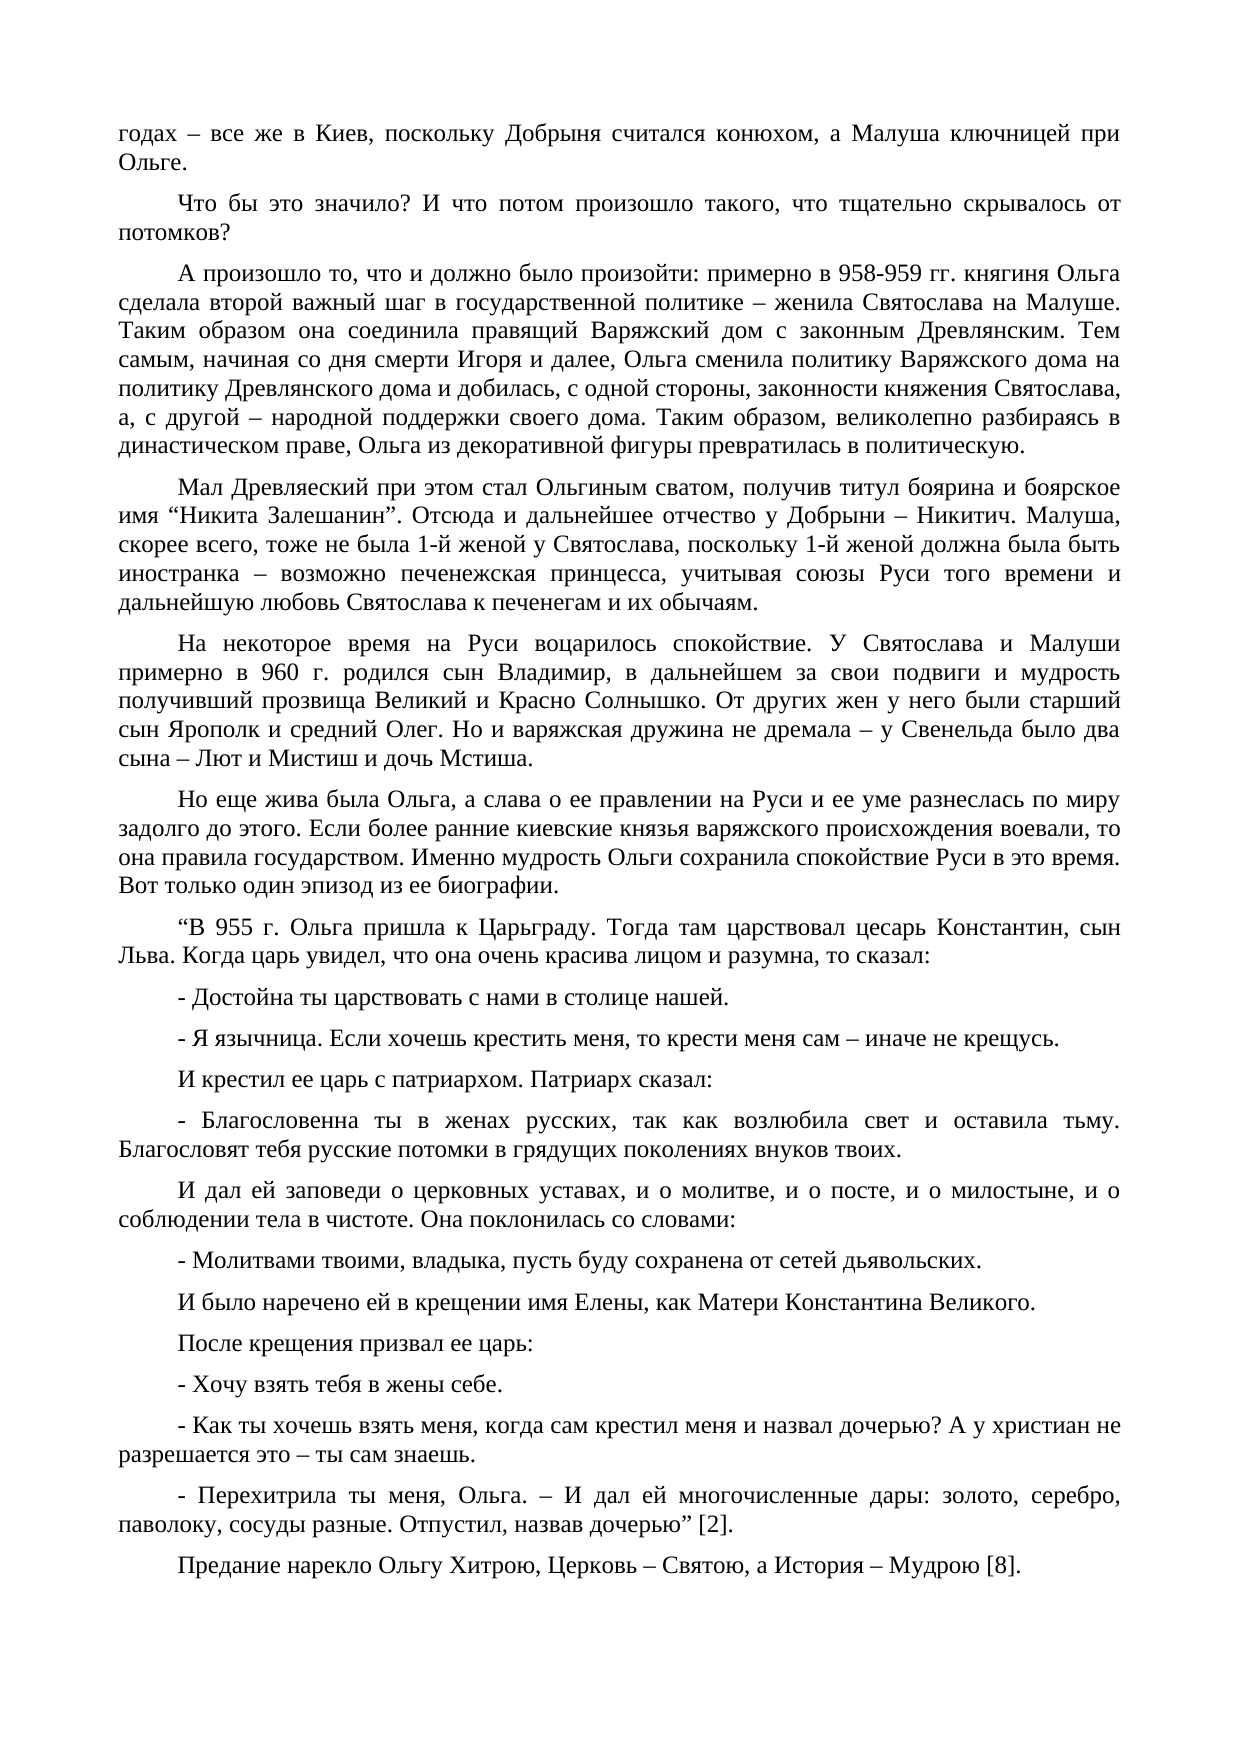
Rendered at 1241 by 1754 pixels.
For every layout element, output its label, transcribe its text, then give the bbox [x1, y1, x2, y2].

text - Я язычница. Если хочешь крестить меня, то крести меня сам – иначе не крещусь. [118, 1023, 1122, 1052]
text Что бы это значило? И что потом произошло такого, что тщательно скрывалось от потомков? [118, 188, 1122, 246]
text - Достойна ты царствовать с нами в столице нашей. [118, 982, 1122, 1011]
text - Молитвами твоими, владыка, пусть буду сохранена от сетей дьявольских. [118, 1246, 1122, 1274]
text “В 955 г. Ольга пришла к Царьграду. Тогда там царствовал цесарь Константин, сын Льва. Когда царь увидел, что она очень красива лицом и разумна, то сказал: [118, 912, 1122, 969]
text После крещения призвал ее царь: [118, 1328, 1122, 1357]
text - Как ты хочешь взять меня, когда сам крестил меня и назвал дочерью? А у христиан не разрешается это – ты сам знаешь. [118, 1411, 1122, 1468]
text - Перехитрила ты меня, Ольга. – И дал ей многочисленные дары: золото, серебро, паволоку, сосуды разные. Отпустил, назвав дочерью” [2]. [118, 1481, 1122, 1538]
text И крестил ее царь с патриархом. Патриарх сказал: [118, 1064, 1122, 1093]
text И было наречено ей в крещении имя Елены, как Матери Константина Великого. [118, 1287, 1122, 1316]
text Но еще жива была Ольга, а слава о ее правлении на Руси и ее уме разнеслась по миру задолго до этого. Если более ранние киевские князья варяжского происхождения воевали, то она правила государством. Именно мудрость Ольги сохранила спокойствие Руси в это время. Вот только один эпизод из ее биографии. [118, 784, 1122, 899]
text - Благословенна ты в женах русских, так как возлюбила свет и оставила тьму. Благословят тебя русские потомки в грядущих поколениях внуков твоих. [118, 1106, 1122, 1163]
text Мал Древляеский при этом стал Ольгиным сватом, получив титул боярина и боярское имя “Никита Залешанин”. Отсюда и дальнейшее отчество у Добрыни – Никитич. Малуша, скорее всего, тоже не была 1-й женой у Святослава, поскольку 1-й женой должна была быть иностранка – возможно печенежская принцесса, учитывая союзы Руси того времени и дальнейшую любовь Святослава к печенегам и их обычаям. [118, 472, 1122, 616]
text Предание нарекло Ольгу Хитрою, Церковь – Святою, а История – Мудрою [8]. [118, 1551, 1122, 1579]
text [118, 118, 1122, 176]
text А произошло то, что и должно было произойти: примерно в 958-959 гг. княгиня Ольга сделала второй важный шаг в государственной политике – женила Святослава на Малуше. Таким образом она соединила правящий Варяжский дом с законным Древлянским. Тем самым, начиная со дня смерти Игоря и далее, Ольга сменила политику Варяжского дома на политику Древлянского дома и добилась, с одной стороны, законности княжения Святослава, а, с другой – народной поддержки своего дома. Таким образом, великолепно разбираясь в династическом праве, Ольга из декоративной фигуры превратилась в политическую. [118, 258, 1122, 459]
text И дал ей заповеди о церковных уставах, и о молитве, и о посте, и о милостыне, и о соблюдении тела в чистоте. Она поклонилась со словами: [118, 1176, 1122, 1233]
text На некоторое время на Руси воцарилось спокойствие. У Святослава и Малуши примерно в 960 г. родился сын Владимир, в дальнейшем за свои подвиги и мудрость получивший прозвища Великий и Красно Солнышко. От других жен у него были старший сын Ярополк и средний Олег. Но и варяжская дружина не дремала – у Свенельда было два сына – Лют и Мистиш и дочь Мстиша. [118, 628, 1122, 772]
text - Хочу взять тебя в жены себе. [118, 1369, 1122, 1398]
